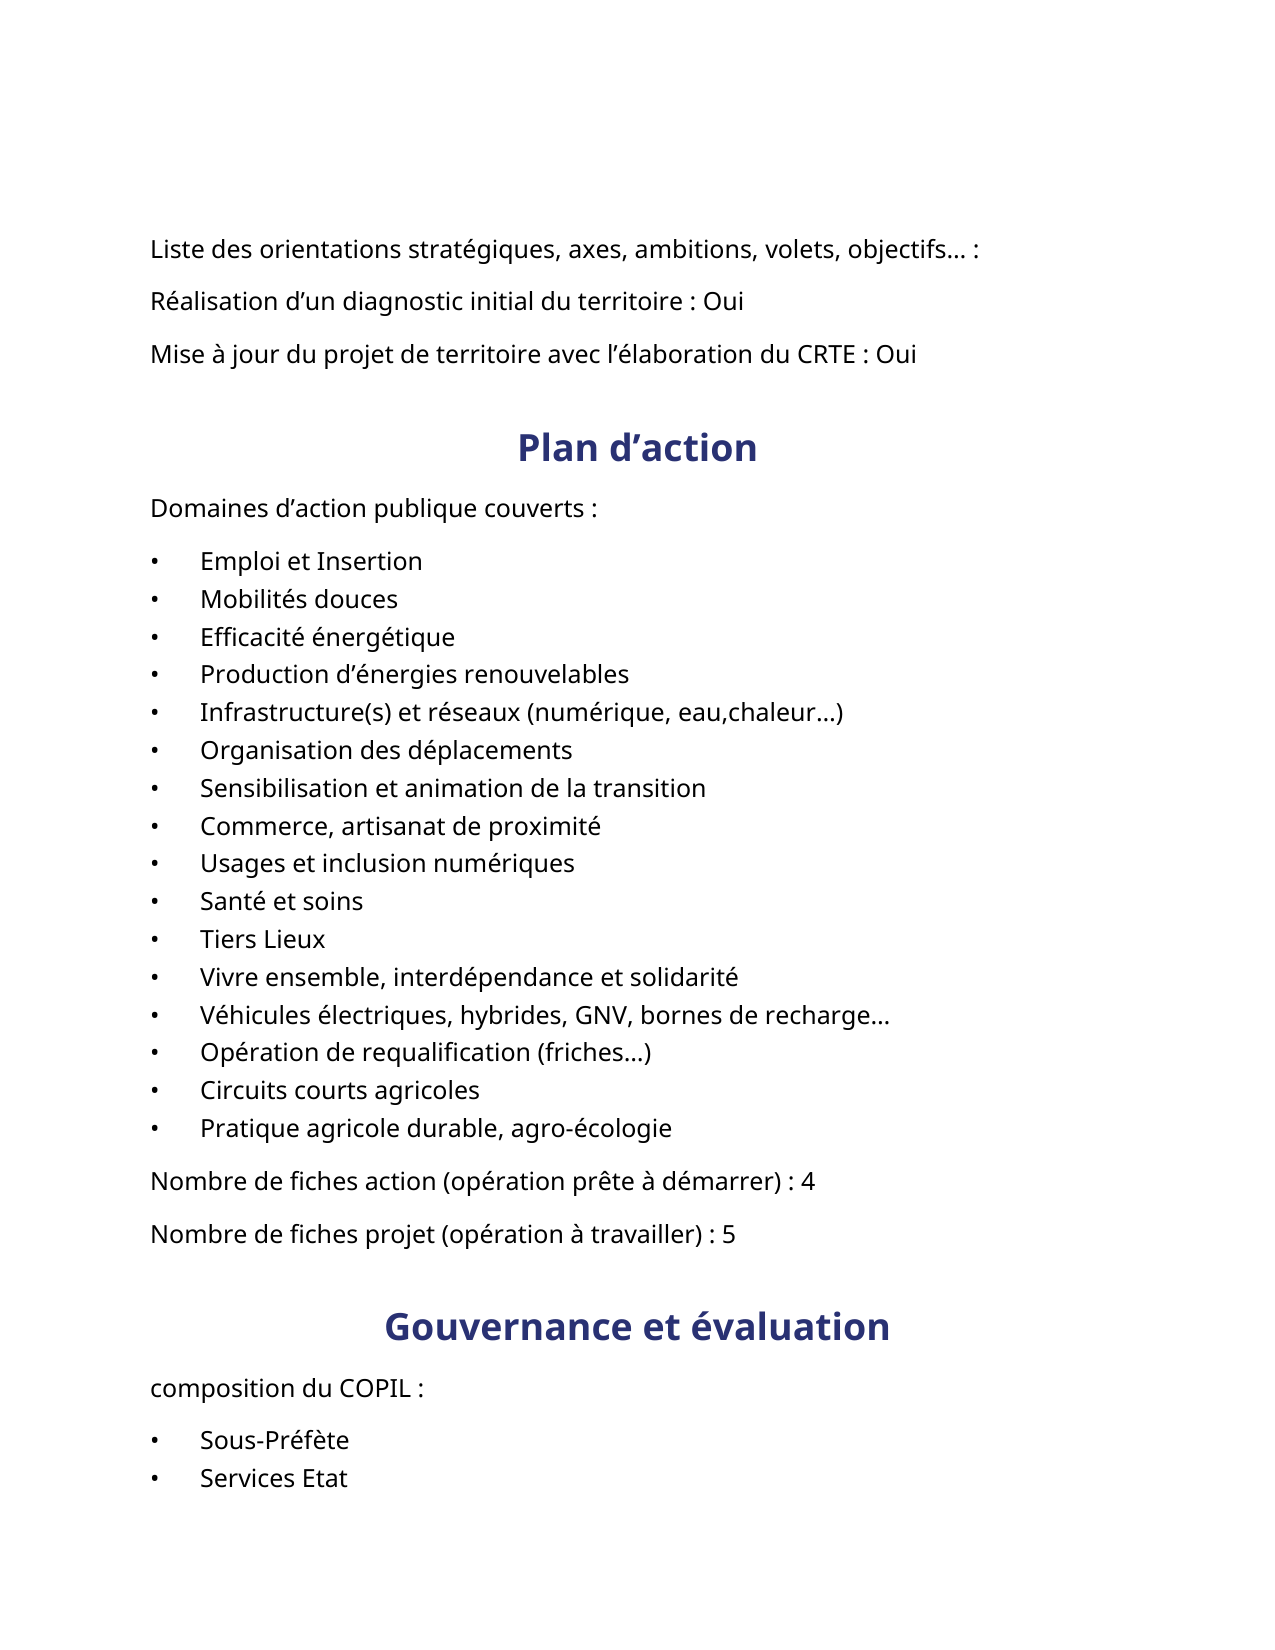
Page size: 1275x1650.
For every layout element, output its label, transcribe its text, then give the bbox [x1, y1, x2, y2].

text Nombre de fiches projet (opération à travailler) : 5 [150, 1216, 1125, 1250]
text Nombre de fiches action (opération prête à démarrer) : 4 [150, 1163, 1125, 1198]
list Santé et soins [150, 884, 1125, 918]
list Véhicules électriques, hybrides, GNV, bornes de recharge… [150, 997, 1125, 1031]
subtitle Plan d’action [150, 421, 1125, 472]
list Vivre ensemble, interdépendance et solidarité [150, 959, 1125, 993]
list Opération de requalification (friches…) [150, 1035, 1125, 1069]
list Production d’énergies renouvelables [150, 657, 1125, 691]
text Réalisation d’un diagnostic initial du territoire : Oui [150, 284, 1125, 318]
list Infrastructure(s) et réseaux (numérique, eau,chaleur…) [150, 695, 1125, 729]
list Emploi et Insertion [150, 543, 1125, 578]
list Sensibilisation et animation de la transition [150, 770, 1125, 804]
list Efficacité énergétique [150, 619, 1125, 653]
list Mobilités douces [150, 581, 1125, 615]
list Pratique agricole durable, agro-écologie [150, 1111, 1125, 1145]
list Circuits courts agricoles [150, 1073, 1125, 1107]
list Commerce, artisanat de proximité [150, 808, 1125, 842]
list Tiers Lieux [150, 922, 1125, 956]
list Usages et inclusion numériques [150, 846, 1125, 880]
text composition du COPIL : [150, 1370, 1125, 1404]
text Mise à jour du projet de territoire avec l’élaboration du CRTE : Oui [150, 337, 1125, 371]
list Sous-Préfète [150, 1423, 1125, 1457]
text Domaines d’action publique couverts : [150, 491, 1125, 525]
list Organisation des déplacements [150, 733, 1125, 767]
list Services Etat [150, 1461, 1125, 1495]
text Liste des orientations stratégiques, axes, ambitions, volets, objectifs… : [150, 231, 1125, 265]
subtitle Gouvernance et évaluation [150, 1300, 1125, 1351]
